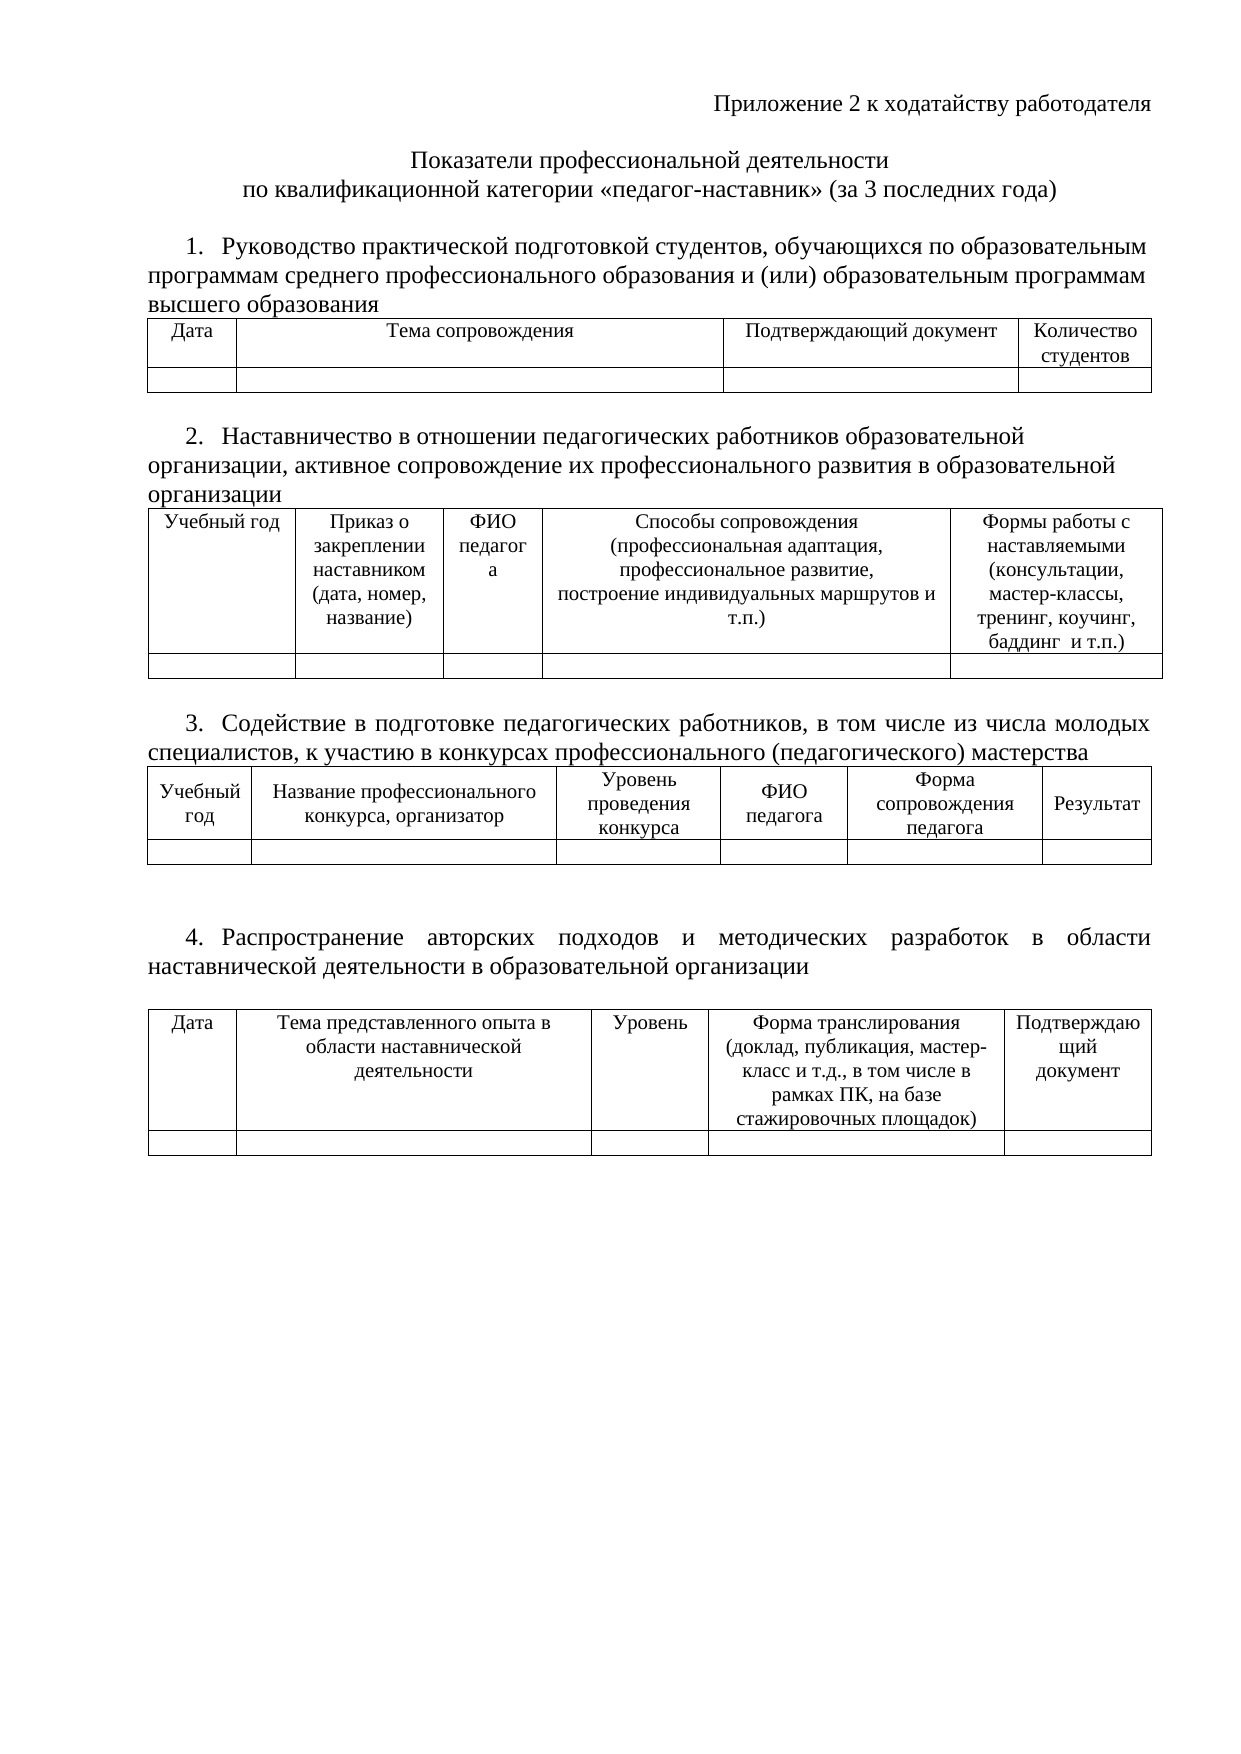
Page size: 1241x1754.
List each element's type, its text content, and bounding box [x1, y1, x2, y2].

table_cell [1019, 368, 1151, 392]
list Содействие в подготовке педагогических работников, в том числе из числа молодых специалистов, к участию в конкурсах профессионального (педагогического) мастерства [148, 708, 1152, 766]
table_cell [149, 654, 295, 678]
table_header Уровень проведения конкурса [557, 767, 720, 839]
table_cell [557, 840, 720, 864]
text Показатели профессиональной деятельности [148, 145, 1152, 174]
table_header Результат [1043, 767, 1151, 839]
list Руководство практической подготовкой студентов, обучающихся по образовательным программам среднего профессионального образования и (или) образовательным программам высшего образования [148, 231, 1152, 317]
table_header Количество студентов [1019, 319, 1151, 367]
table_header Учебный год [149, 509, 295, 653]
table_cell [848, 840, 1042, 864]
table_cell [543, 654, 950, 678]
table_cell [709, 1131, 1004, 1155]
table_header Форма сопровождения педагога [848, 767, 1042, 839]
table_cell [1005, 1131, 1151, 1155]
table_header ФИО педагога [444, 509, 542, 653]
text Приложение 2 к ходатайству работодателя [148, 88, 1152, 116]
table_header Тема представленного опыта в области наставнической деятельности [237, 1010, 591, 1130]
table_header Уровень [592, 1010, 708, 1130]
table_cell [951, 654, 1162, 678]
table_cell [592, 1131, 708, 1155]
table_header Дата [149, 1010, 236, 1130]
table_cell [237, 368, 723, 392]
list Наставничество в отношении педагогических работников образовательной организации, активное сопровождение их профессионального развития в образовательной организации [148, 421, 1152, 508]
text по квалификационной категории «педагог-наставник» (за 3 последних года) [148, 174, 1152, 202]
table_cell [148, 368, 236, 392]
table_cell [149, 1131, 236, 1155]
table_cell [444, 654, 542, 678]
table_header Формы работы с наставляемыми (консультации, мастер-классы, тренинг, коучинг, баддинг и т.п.) [951, 509, 1162, 653]
table_header Учебный год [148, 767, 251, 839]
table_header Способы сопровождения (профессиональная адаптация, профессиональное развитие, построение индивидуальных маршрутов и т.п.) [543, 509, 950, 653]
table_cell [148, 840, 251, 864]
list Распространение авторских подходов и методических разработок в области наставнической деятельности в образовательной организации [148, 922, 1152, 980]
table_cell [296, 654, 443, 678]
table_header Подтверждающий документ [1005, 1010, 1151, 1130]
table_header Название профессионального конкурса, организатор [252, 767, 556, 839]
table_header Тема сопровождения [237, 319, 723, 367]
table_header ФИО педагога [721, 767, 847, 839]
table_cell [237, 1131, 591, 1155]
table_cell [721, 840, 847, 864]
table_header Дата [148, 319, 236, 367]
table_cell [252, 840, 556, 864]
table_header Приказ о закреплении наставником (дата, номер, название) [296, 509, 443, 653]
table_cell [724, 368, 1018, 392]
table_header Подтверждающий документ [724, 319, 1018, 367]
table_header Форма транслирования (доклад, публикация, мастер-класс и т.д., в том числе в рамках ПК, на базе стажировочных площадок) [709, 1010, 1004, 1130]
table_cell [1043, 840, 1151, 864]
